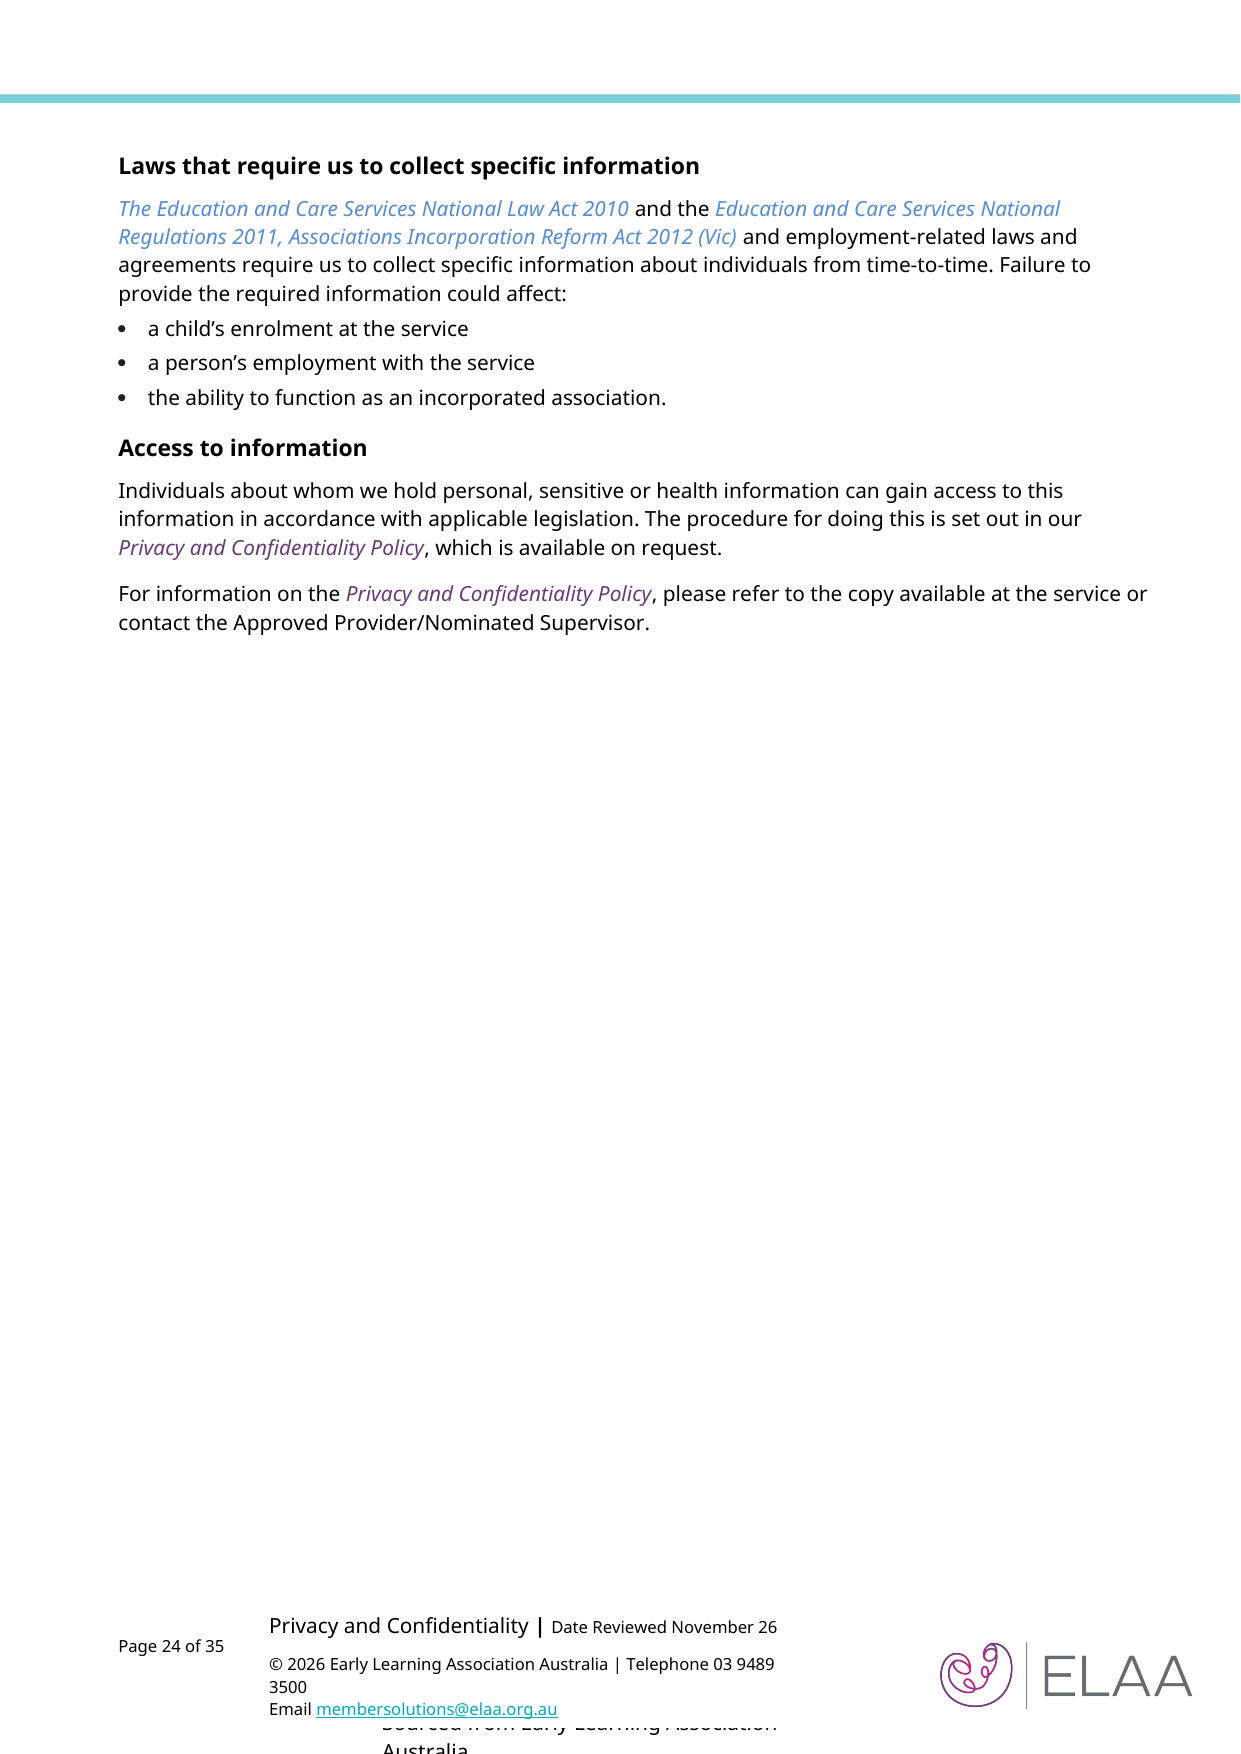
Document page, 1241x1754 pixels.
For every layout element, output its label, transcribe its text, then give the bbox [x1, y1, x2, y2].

text the ability to function as an incorporated association. [118, 383, 1152, 412]
text a person’s employment with the service [118, 348, 1152, 377]
text a child’s enrolment at the service [118, 314, 1152, 342]
picture [0, 0, 1241, 126]
subtitle Laws that require us to collect specific information [118, 150, 1152, 181]
text Individuals about whom we hold personal, sensitive or health information can gain access to this information in accordance with applicable legislation. The procedure for doing this is set out in our Privacy and Confidentiality Policy, which is available on request. [118, 476, 1152, 561]
text For information on the Privacy and Confidentiality Policy, please refer to the copy available at the service or contact the Approved Provider/Nominated Supervisor. [118, 579, 1152, 636]
subtitle Access to information [118, 432, 1152, 464]
picture [935, 1639, 1196, 1727]
text The Education and Care Services National Law Act 2010 and the Education and Care Services National Regulations 2011, Associations Incorporation Reform Act 2012 (Vic) and employment-related laws and agreements require us to collect specific information about individuals from time-to-time. Failure to provide the required information could affect: [118, 194, 1152, 307]
